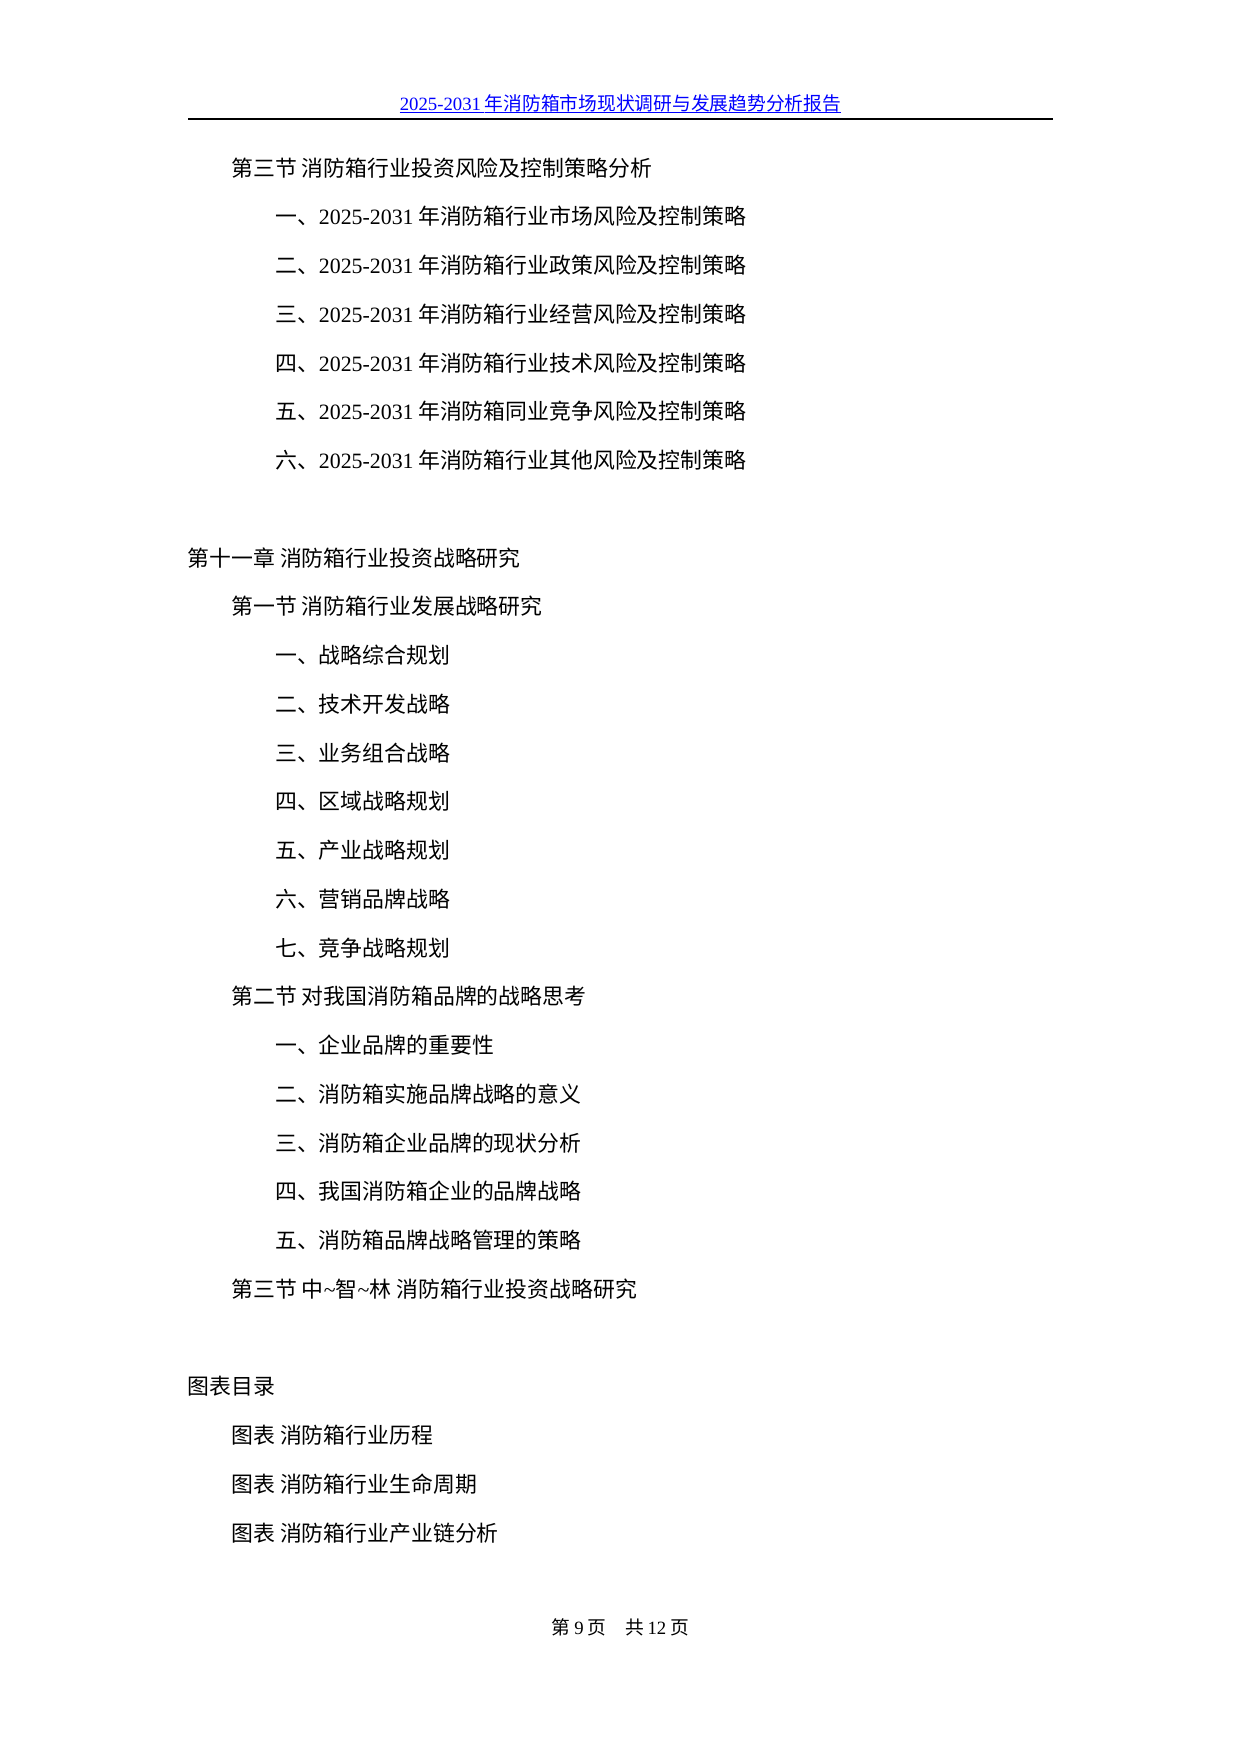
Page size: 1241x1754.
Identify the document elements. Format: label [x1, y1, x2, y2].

text [187, 150, 1053, 1548]
